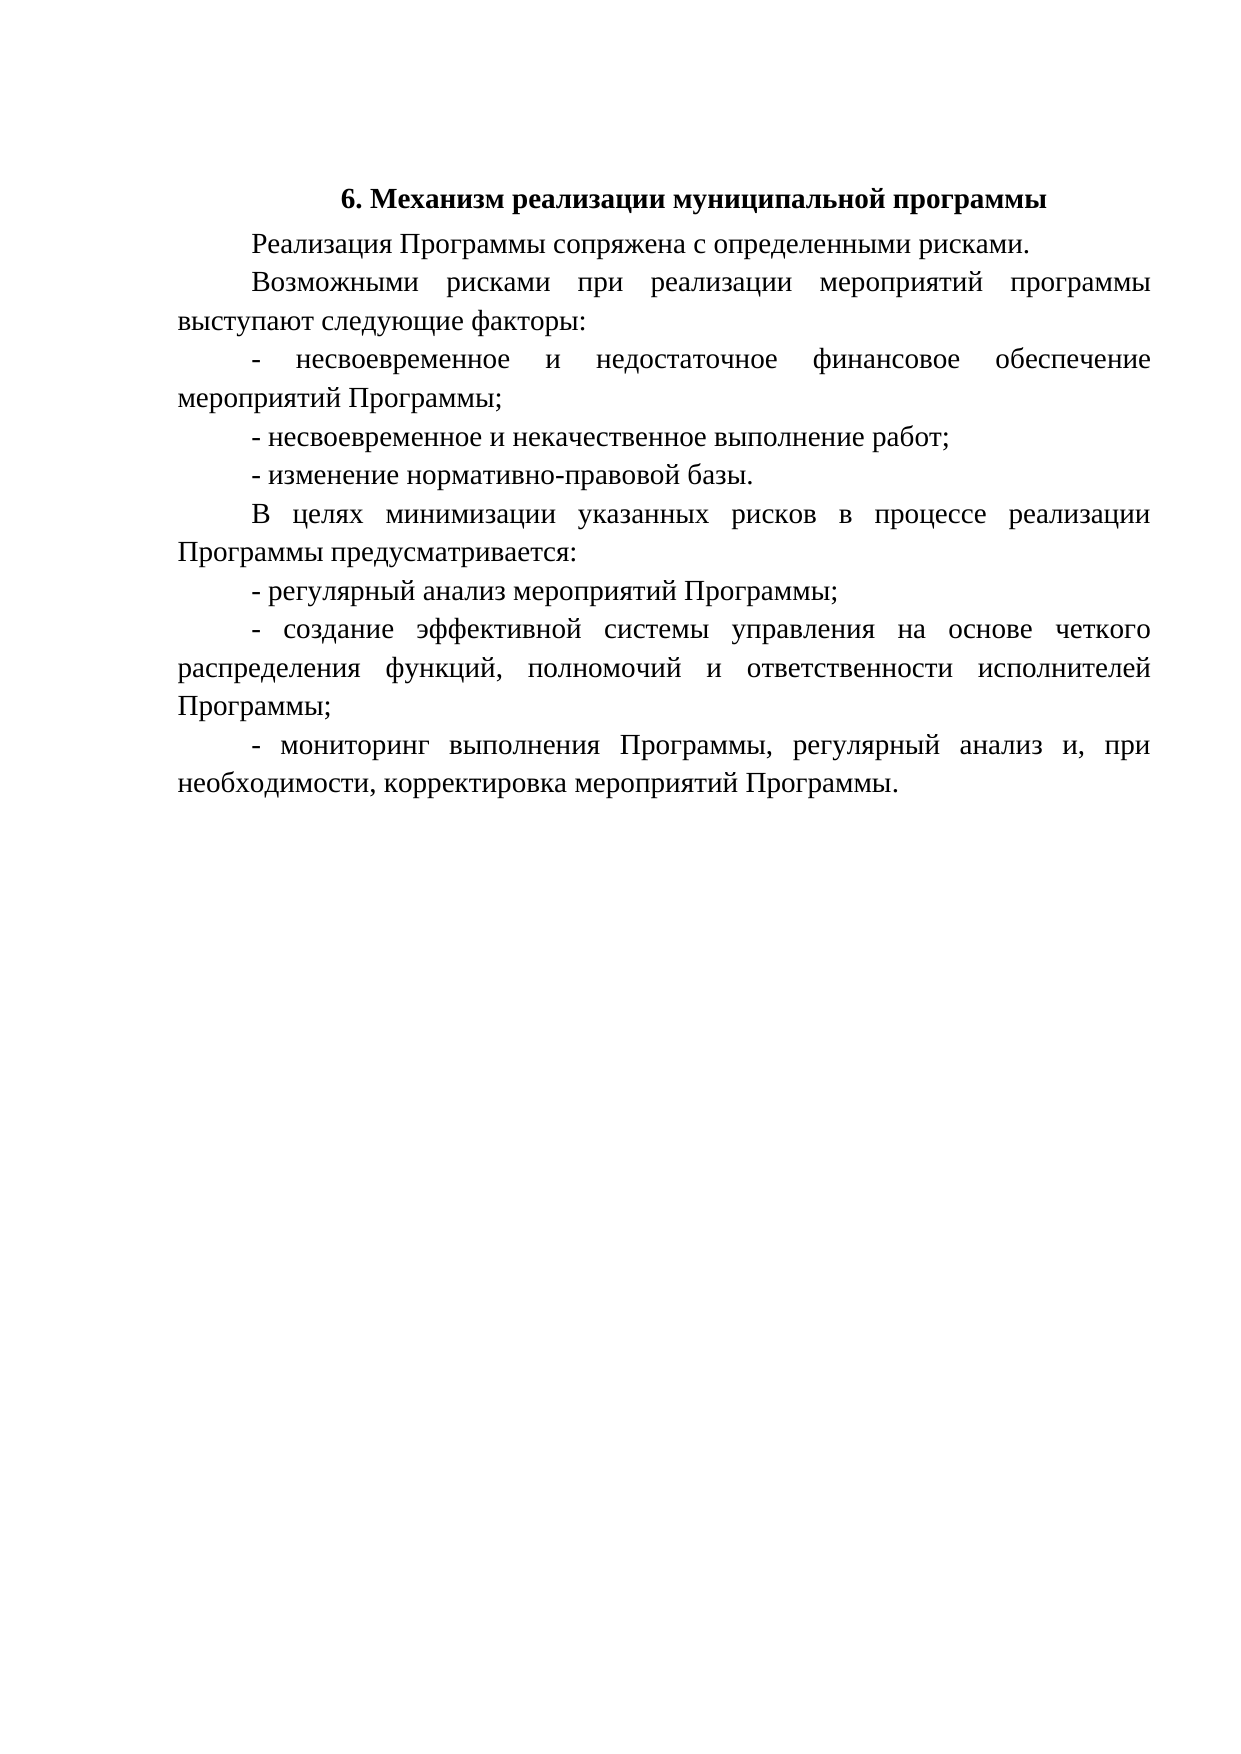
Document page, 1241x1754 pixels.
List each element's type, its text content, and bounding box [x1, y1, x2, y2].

text - несвоевременное и недостаточное финансовое обеспечение мероприятий Программы; [177, 342, 1152, 414]
text - изменение нормативно-правовой базы. [177, 457, 1152, 491]
text - создание эффективной системы управления на основе четкого распределения функций, полномочий и ответственности исполнителей Программы; [177, 611, 1152, 722]
text - несвоевременное и некачественное выполнение работ; [177, 419, 1152, 452]
text - регулярный анализ мероприятий Программы; [177, 573, 1152, 606]
text В целях минимизации указанных рисков в процессе реализации Программы предусматривается: [177, 496, 1152, 568]
text - мониторинг выполнения Программы, регулярный анализ и, при необходимости, корректировка мероприятий Программы. [177, 727, 1152, 799]
text Реализация Программы сопряжена с определенными рисками. [177, 226, 1152, 259]
text Возможными рисками при реализации мероприятий программы выступают следующие факторы: [177, 264, 1152, 337]
text 6. Механизм реализации муниципальной программы [236, 181, 1152, 215]
